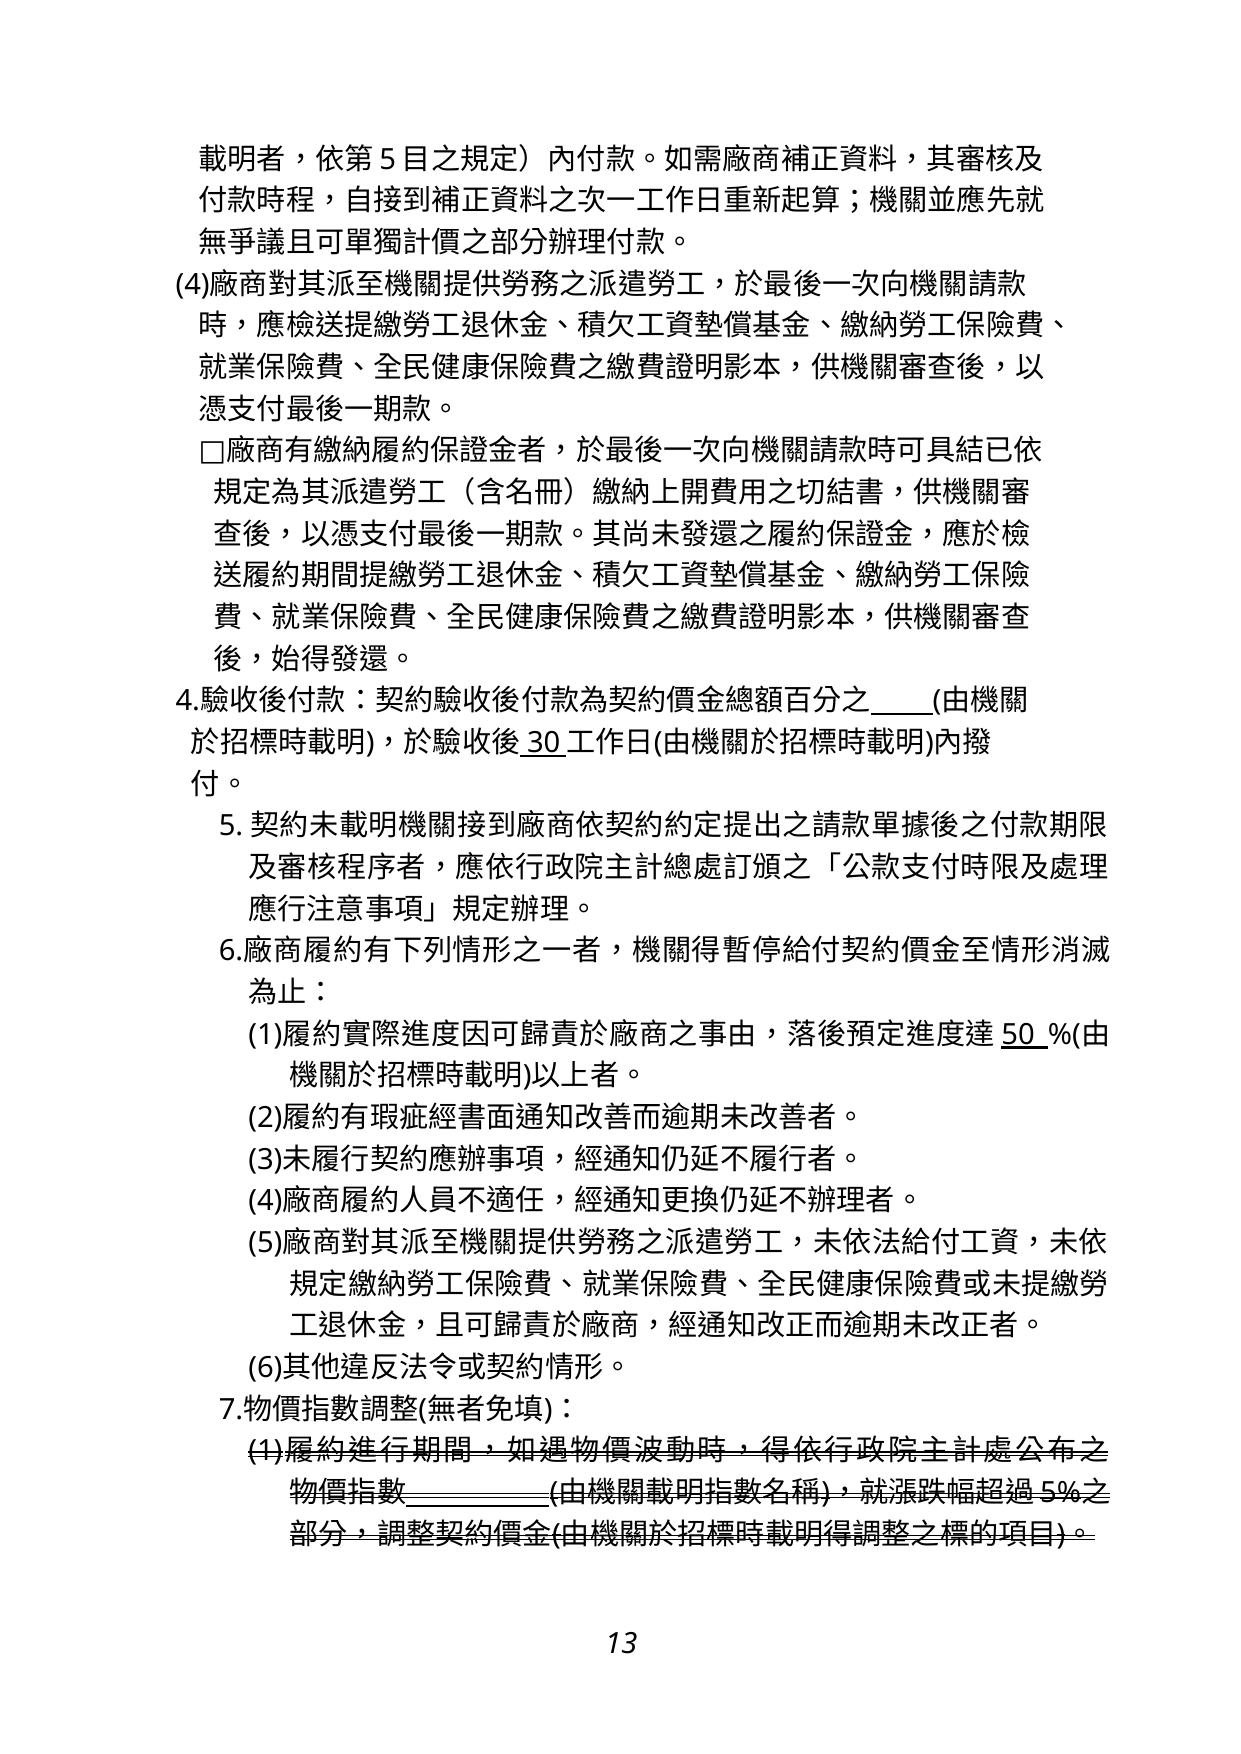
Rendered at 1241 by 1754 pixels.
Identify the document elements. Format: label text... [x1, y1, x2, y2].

text 時，應檢送提繳勞工退休金、積欠工資墊償基金、繳納勞工保險費、 [130, 302, 1110, 344]
text 送履約期間提繳勞工退休金、積欠工資墊償基金、繳納勞工保險 [130, 552, 1110, 594]
text 於招標時載明)，於驗收後 30工作日(由機關於招標時載明)內撥 [130, 719, 1110, 761]
text 付款時程，自接到補正資料之次一工作日重新起算；機關並應先就 [130, 177, 1110, 219]
text 無爭議且可單獨計價之部分辦理付款。 [130, 219, 1110, 261]
text 載明者，依第5目之規定）內付款。如需廠商補正資料，其審核及 [130, 136, 1110, 177]
text 費、就業保險費、全民健康保險費之繳費證明影本，供機關審查 [130, 594, 1110, 636]
text 6.廠商履約有下列情形之一者，機關得暫停給付契約價金至情形消滅為止： [218, 927, 1110, 1011]
text 5. 契約未載明機關接到廠商依契約約定提出之請款單據後之付款期限及審核程序者，應依行政院主計總處訂頒之「公款支付時限及處理應行注意事項」規定辦理。 [218, 802, 1110, 927]
text (3)未履行契約應辦事項，經通知仍延不履行者。 [248, 1136, 1110, 1177]
text (2)履約有瑕疵經書面通知改善而逾期未改善者。 [248, 1094, 1110, 1136]
text (4)廠商履約人員不適任，經通知更換仍延不辦理者。 [248, 1177, 1110, 1219]
text 規定為其派遣勞工（含名冊）繳納上開費用之切結書，供機關審 [130, 469, 1110, 511]
text (6)其他違反法令或契約情形。 [248, 1344, 1110, 1386]
text (4)廠商對其派至機關提供勞務之派遣勞工，於最後一次向機關請款 [130, 261, 1110, 302]
text (1)履約實際進度因可歸責於廠商之事由，落後預定進度達50_%(由機關於招標時載明)以上者。 [248, 1011, 1110, 1094]
text 後，始得發還。 [130, 636, 1110, 677]
text □廠商有繳納履約保證金者，於最後一次向機關請款時可具結已依 [130, 427, 1110, 469]
text 就業保險費、全民健康保險費之繳費證明影本，供機關審查後，以 [130, 344, 1110, 386]
text 查後，以憑支付最後一期款。其尚未發還之履約保證金，應於檢 [130, 511, 1110, 552]
text 7.物價指數調整(無者免填)： [218, 1386, 1110, 1427]
text (5)廠商對其派至機關提供勞務之派遣勞工，未依法給付工資，未依規定繳納勞工保險費、就業保險費、全民健康保險費或未提繳勞工退休金，且可歸責於廠商，經通知改正而逾期未改正者。 [248, 1219, 1110, 1344]
text (1)履約進行期間，如遇物價波動時，得依行政院主計處公布之 物價指數 (由機關載明指數名稱)，就漲跌幅超過5%之部分，調整契約價金(由機關於招標時載明得調整之標的項目)。 [248, 1427, 1110, 1552]
text 付。 [130, 761, 1110, 802]
text 4.驗收後付款：契約驗收後付款為契約價金總額百分之 (由機關 [130, 677, 1110, 719]
text 憑支付最後一期款。 [130, 386, 1110, 427]
